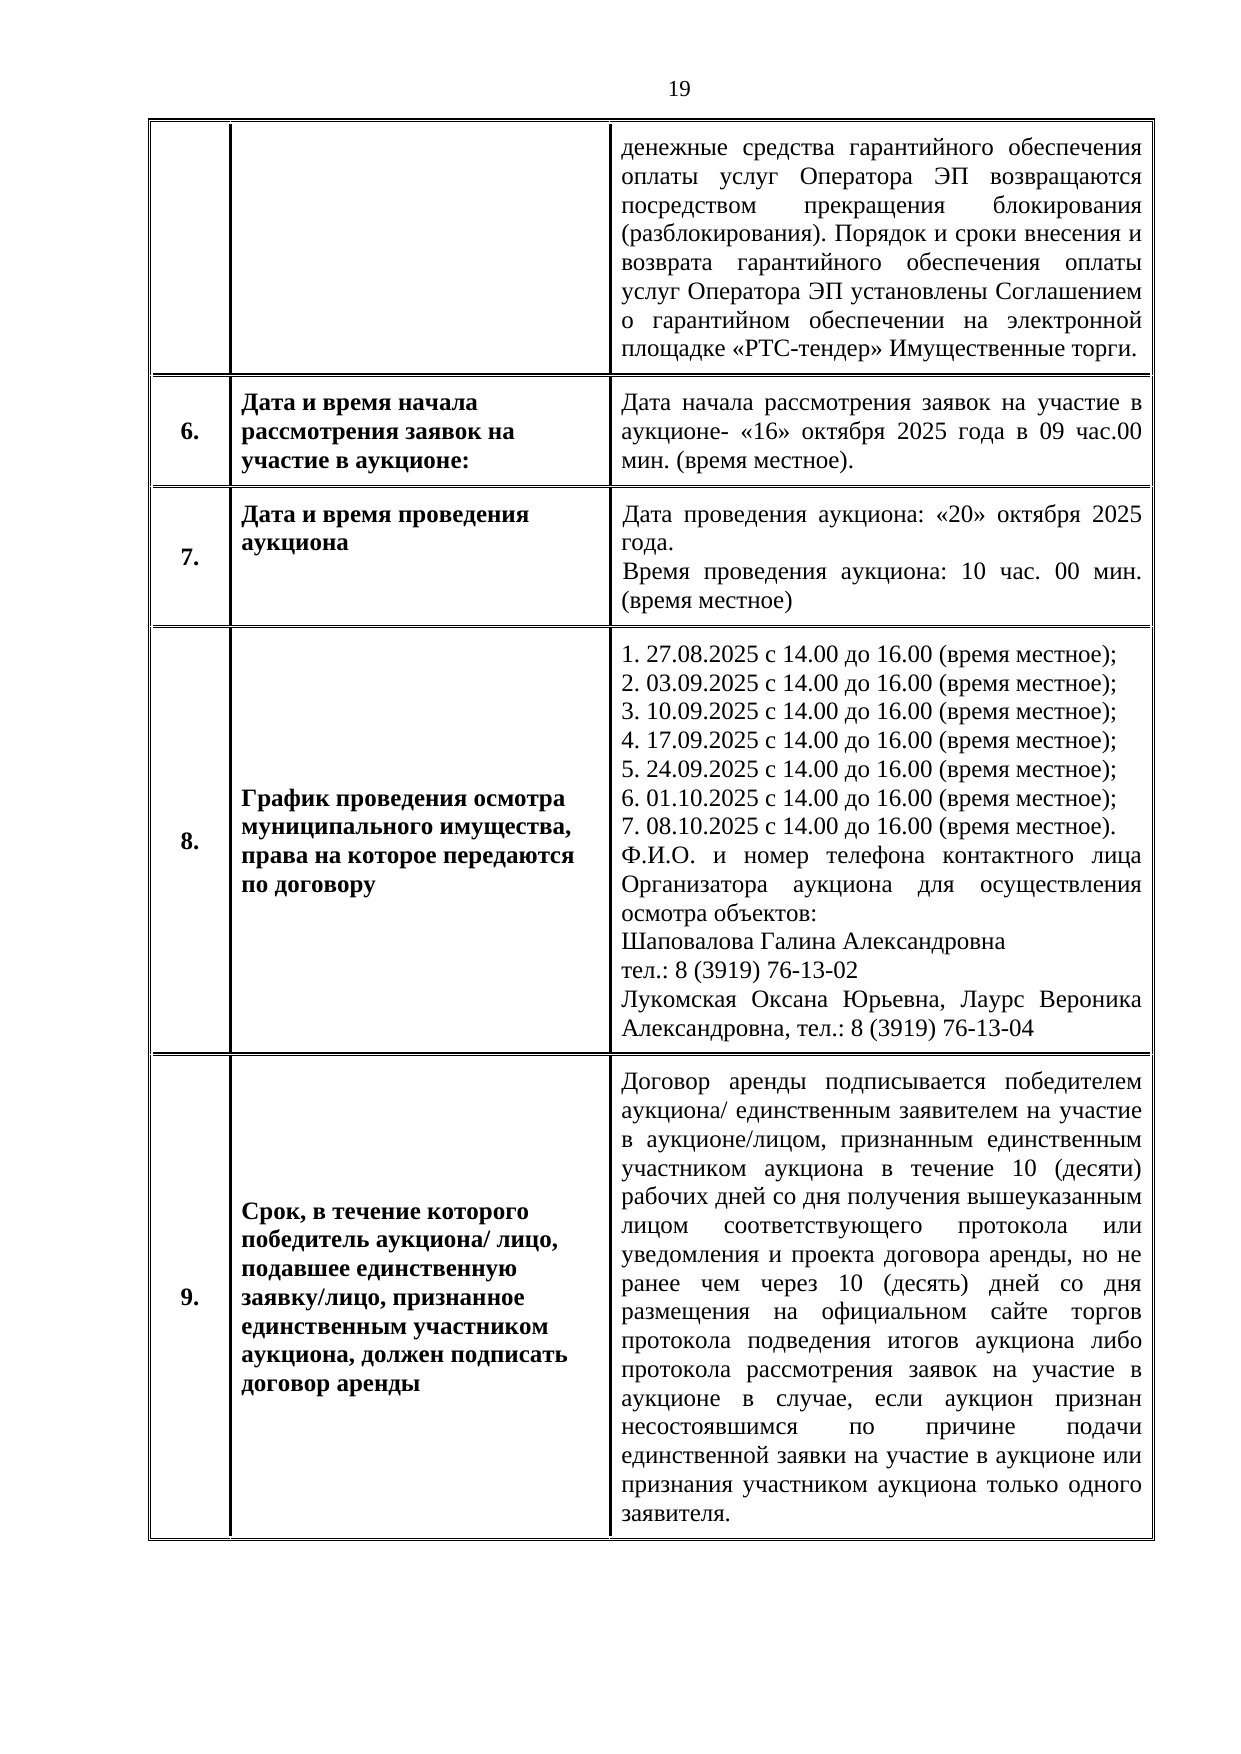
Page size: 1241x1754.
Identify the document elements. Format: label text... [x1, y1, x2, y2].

table_cell Дата начала рассмотрения заявок на участие в аукционе- «16» октября 2025 года в 09 час.00 мин. (время местное). [612, 373, 1152, 484]
table_cell График проведения осмотра муниципального имущества, права на которое передаются по договору [232, 628, 609, 1052]
table_cell 1. 27.08.2025 с 14.00 до 16.00 (время местное); 2. 03.09.2025 с 14.00 до 16.00 (время местное); 3. 10.09.2025 с 14.00 до 16.00 (время местное); 4. 17.09.2025 с 14.00 до 16.00 (время местное); 5. 24.09.2025 с 14.00 до 16.00 (время местное); 6. 01.10.2025 с 14.00 до 16.00 (время местное); 7. 08.10.2025 с 14.00 до 16.00 (время местное). Ф.И.О. и номер телефона контактного лица Организатора аукциона для осуществления осмотра объектов: Шаповалова Галина Александровна тел.: 8 (3919) 76-13-02 Лукомская Оксана Юрьевна, Лаурс Вероника Александровна, тел.: 8 (3919) 76-13-04 [610, 625, 1153, 1052]
table_cell 6. [151, 373, 229, 484]
table_cell 8. [149, 625, 230, 1052]
table_cell Дата и время проведения аукциона [232, 488, 609, 625]
table_cell 9. [151, 1052, 230, 1537]
table_cell Требования о внесении задатка, размер задатка, срок и порядок внесения задатка, реквизиты счета для перечисления задатка [230, 120, 610, 373]
table_cell Срок, в течение которого победитель аукциона/ лицо, подавшее единственную заявку/лицо, признанное единственным участником аукциона, должен подписать договор аренды [230, 1056, 610, 1537]
table_cell Дата и время начала рассмотрения заявок на участие в аукционе: [232, 377, 609, 484]
table_cell 7. [151, 485, 229, 625]
table_cell Договор аренды подписывается победителем аукциона/ единственным заявителем на участие в аукционе/лицом, признанным единственным участником аукциона в течение 10 (десяти) рабочих дней со дня получения вышеуказанным лицом соответствующего протокола или уведомления и проекта договора аренды, но не ранее чем через 10 (десять) дней со дня размещения на официальном сайте торгов протокола подведения итогов аукциона либо протокола рассмотрения заявок на участие в аукционе в случае, если аукцион признан несостоявшимся по причине подачи единственной заявки на участие в аукционе или признания участником аукциона только одного заявителя. [610, 1052, 1152, 1537]
table_cell Дата проведения аукциона: «20» октября 2025 года. Время проведения аукциона: 10 час. 00 мин. (время местное) [612, 485, 1152, 625]
table_cell 5. [151, 122, 230, 373]
